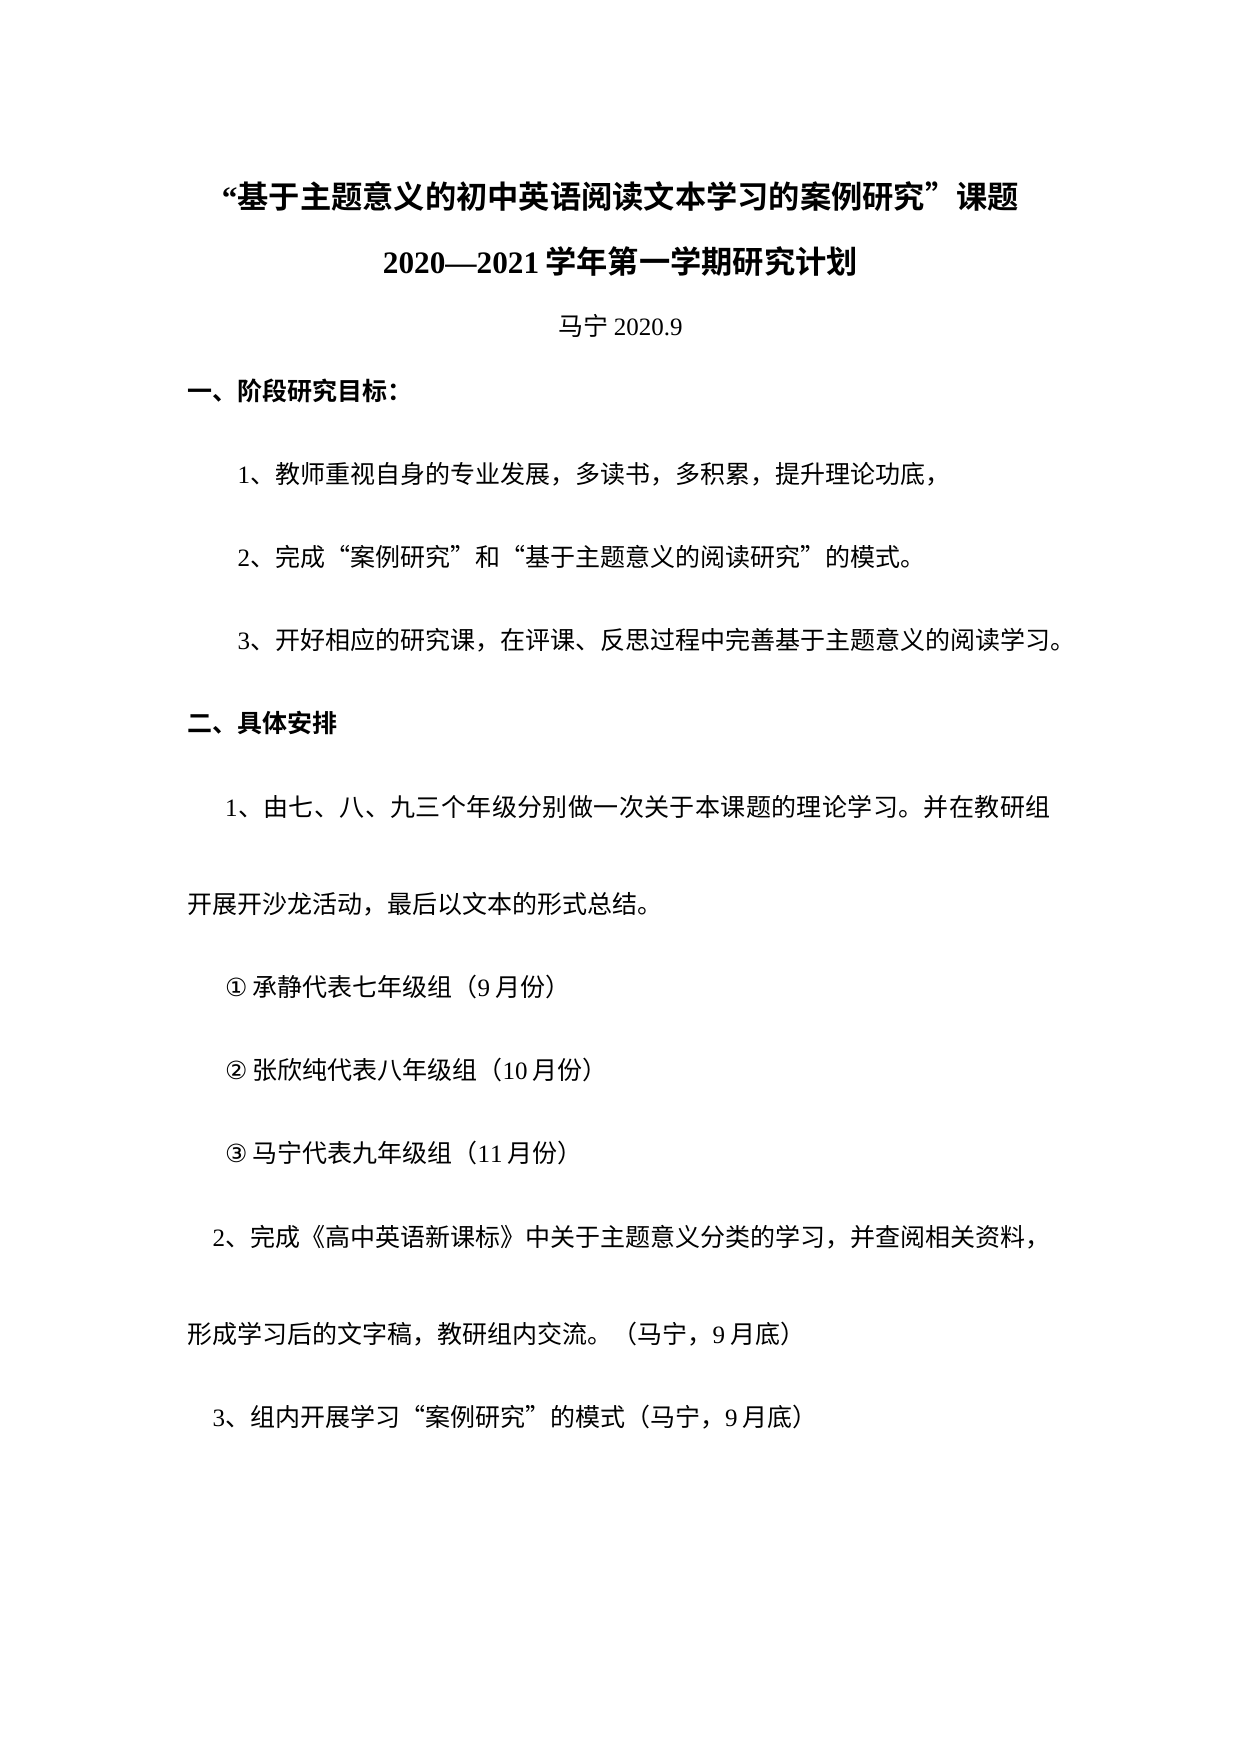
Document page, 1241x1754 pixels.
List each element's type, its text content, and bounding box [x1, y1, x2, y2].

text 2、完成“案例研究”和“基于主题意义的阅读研究”的模式。 [225, 523, 1053, 588]
text 2、完成《高中英语新课标》中关于主题意义分类的学习，并查阅相关资料，形成学习后的文字稿，教研组内交流。（马宁，9月底） [187, 1203, 1053, 1365]
text 二、具体安排 [187, 689, 1053, 754]
text 马宁 2020.9 [187, 292, 1053, 357]
text 2020—2021学年第一学期研究计划 [187, 227, 1053, 292]
text ③马宁代表九年级组（11月份） [187, 1119, 1053, 1184]
text 1、由七、八、九三个年级分别做一次关于本课题的理论学习。并在教研组开展开沙龙活动，最后以文本的形式总结。 [187, 773, 1053, 935]
text ②张欣纯代表八年级组（10月份） [187, 1036, 1053, 1101]
text 3、组内开展学习“案例研究”的模式（马宁，9月底） [187, 1383, 1053, 1448]
text 3、开好相应的研究课，在评课、反思过程中完善基于主题意义的阅读学习。 [225, 606, 1053, 671]
text “基于主题意义的初中英语阅读文本学习的案例研究”课题 [187, 162, 1053, 227]
text 一、阶段研究目标： [187, 357, 1053, 422]
text ①承静代表七年级组（9月份） [187, 953, 1053, 1018]
text 1、教师重视自身的专业发展，多读书，多积累，提升理论功底， [187, 440, 1053, 505]
